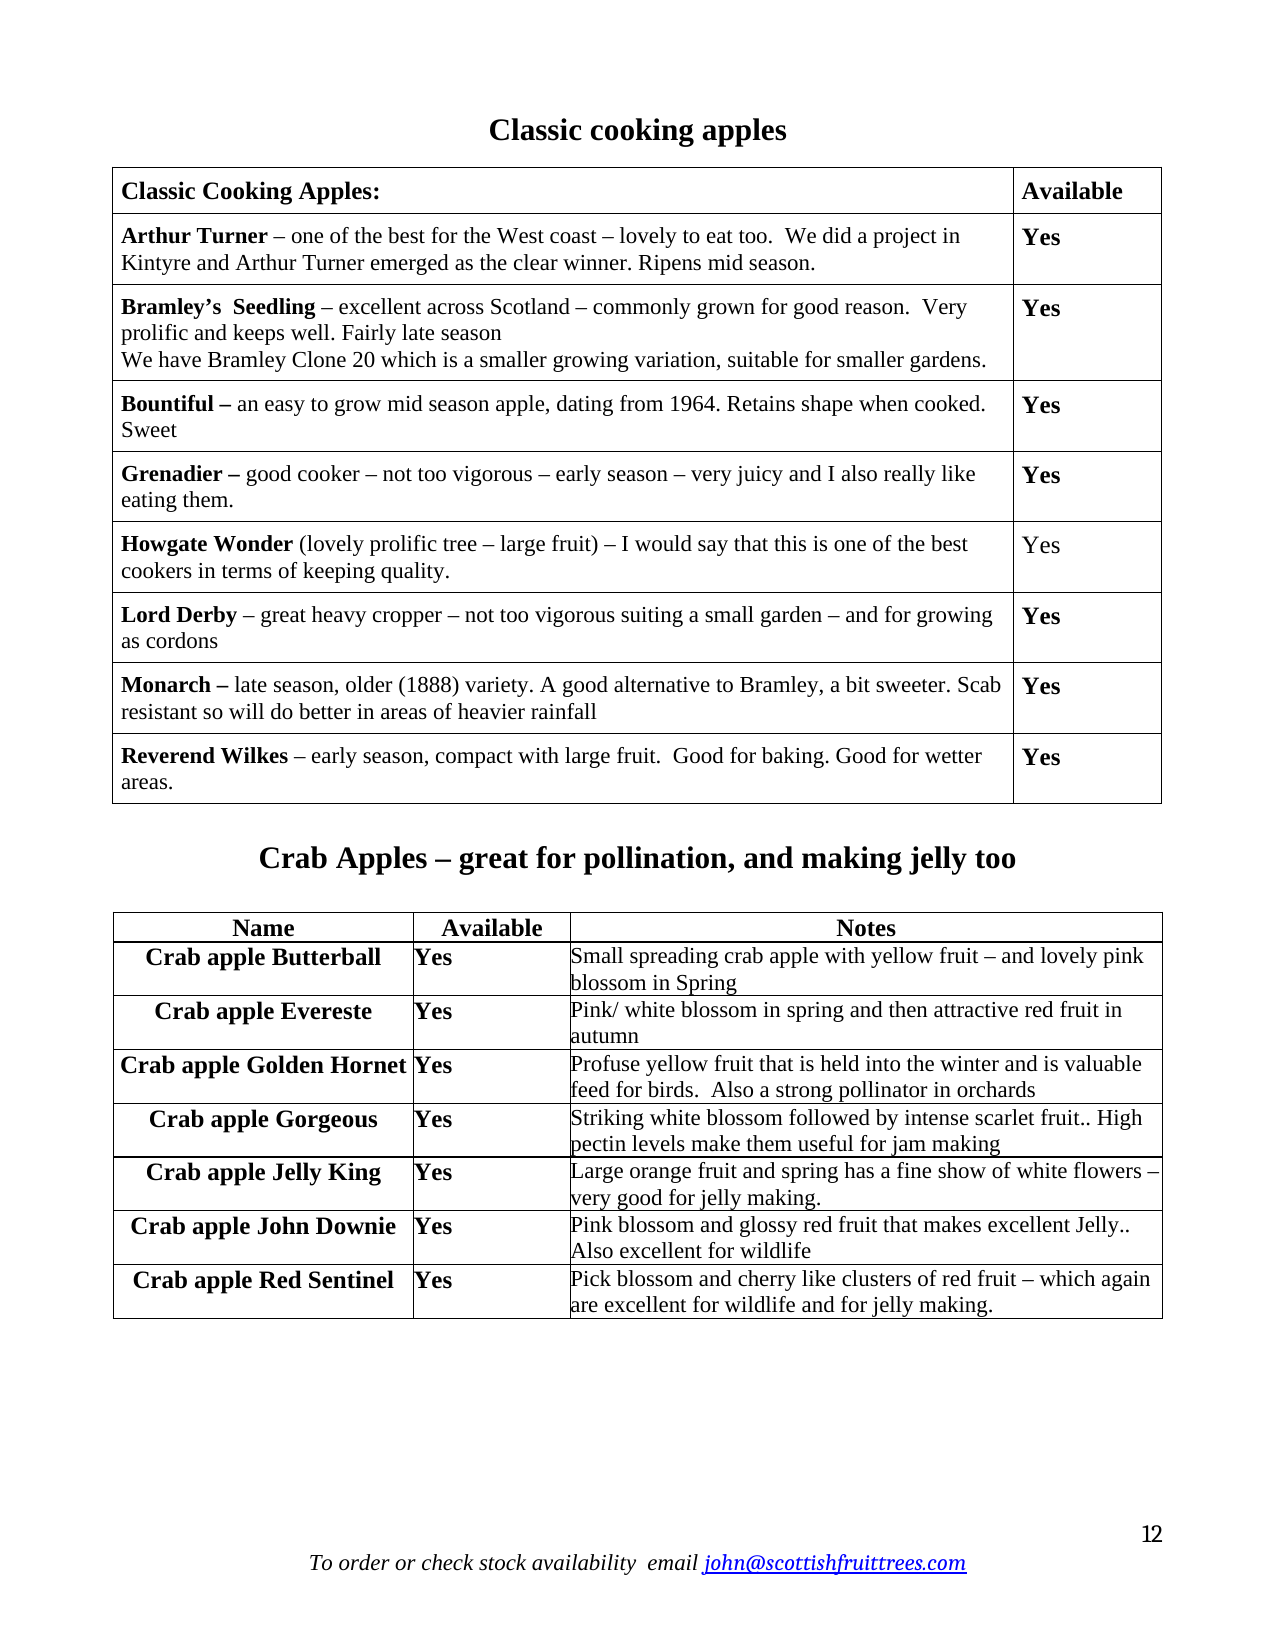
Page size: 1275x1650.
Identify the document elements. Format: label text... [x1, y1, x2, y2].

table_cell Crab apple Gorgeous [114, 1104, 413, 1156]
table_cell Small spreading crab apple with yellow fruit – and lovely pink blossom in Spring [571, 943, 1162, 995]
table_cell Yes [414, 943, 570, 995]
table_cell Grenadier – good cooker – not too vigorous – early season – very juicy and I also really like eating them. [113, 452, 1013, 521]
table_cell Yes [414, 1211, 570, 1264]
table_cell Crab apple Butterball [114, 943, 413, 995]
table_cell Crab apple Red Sentinel [114, 1265, 413, 1318]
table_cell Striking white blossom followed by intense scarlet fruit.. High pectin levels make them useful for jam making [571, 1104, 1162, 1156]
table_cell Bramley’s Seedling – excellent across Scotland – commonly grown for good reason. Very prolific and keeps well. Fairly late season We have Bramley Clone 20 which is a smaller growing variation, suitable for smaller gardens. [113, 285, 1013, 380]
table_cell Yes [414, 1158, 570, 1210]
table_cell Crab apple Evereste [114, 996, 413, 1049]
table_cell Crab apple John Downie [114, 1211, 413, 1264]
text Classic cooking apples [112, 112, 1162, 147]
table_cell Monarch – late season, older (1888) variety. A good alternative to Bramley, a bit sweeter. Scab resistant so will do better in areas of heavier rainfall [113, 663, 1013, 732]
table_cell Yes [1014, 522, 1161, 592]
table_cell Yes [1014, 663, 1161, 732]
table_header Available [414, 913, 570, 941]
table_cell Profuse yellow fruit that is held into the winter and is valuable feed for birds. Also a strong pollinator in orchards [571, 1050, 1162, 1103]
table_cell Yes [1014, 214, 1161, 283]
table_cell Pink/ white blossom in spring and then attractive red fruit in autumn [571, 996, 1162, 1049]
table_cell Large orange fruit and spring has a fine show of white flowers – very good for jelly making. [571, 1158, 1162, 1210]
table_cell Yes [414, 1104, 570, 1156]
table_cell Arthur Turner – one of the best for the West coast – lovely to eat too. We did a project in Kintyre and Arthur Turner emerged as the clear winner. Ripens mid season. [113, 214, 1013, 283]
table_cell Crab apple Golden Hornet [114, 1050, 413, 1103]
table_cell Yes [1014, 285, 1161, 380]
table_cell Yes [1014, 734, 1161, 803]
table_cell Pink blossom and glossy red fruit that makes excellent Jelly.. Also excellent for wildlife [571, 1211, 1162, 1264]
table_cell Yes [1014, 452, 1161, 521]
table_header Available [1014, 168, 1161, 213]
table_cell Yes [414, 996, 570, 1049]
table_cell Crab apple Jelly King [114, 1158, 413, 1210]
table_cell Pick blossom and cherry like clusters of red fruit – which again are excellent for wildlife and for jelly making. [571, 1265, 1162, 1318]
table_header Notes [571, 913, 1162, 941]
table_cell Yes [414, 1050, 570, 1103]
text Crab Apples – great for pollination, and making jelly too [112, 840, 1162, 876]
table_cell Howgate Wonder (lovely prolific tree – large fruit) – I would say that this is one of the best cookers in terms of keeping quality. [113, 522, 1013, 592]
table_cell Yes [1014, 593, 1161, 662]
table_cell Lord Derby – great heavy cropper – not too vigorous suiting a small garden – and for growing as cordons [113, 593, 1013, 662]
table_cell Yes [414, 1265, 570, 1318]
table_header Classic Cooking Apples: [113, 168, 1013, 213]
table_header Name [114, 913, 413, 941]
table_cell Yes [1014, 381, 1161, 451]
table_cell Reverend Wilkes – early season, compact with large fruit. Good for baking. Good for wetter areas. [113, 734, 1013, 803]
table_cell Bountiful – an easy to grow mid season apple, dating from 1964. Retains shape when cooked. Sweet [113, 381, 1013, 451]
